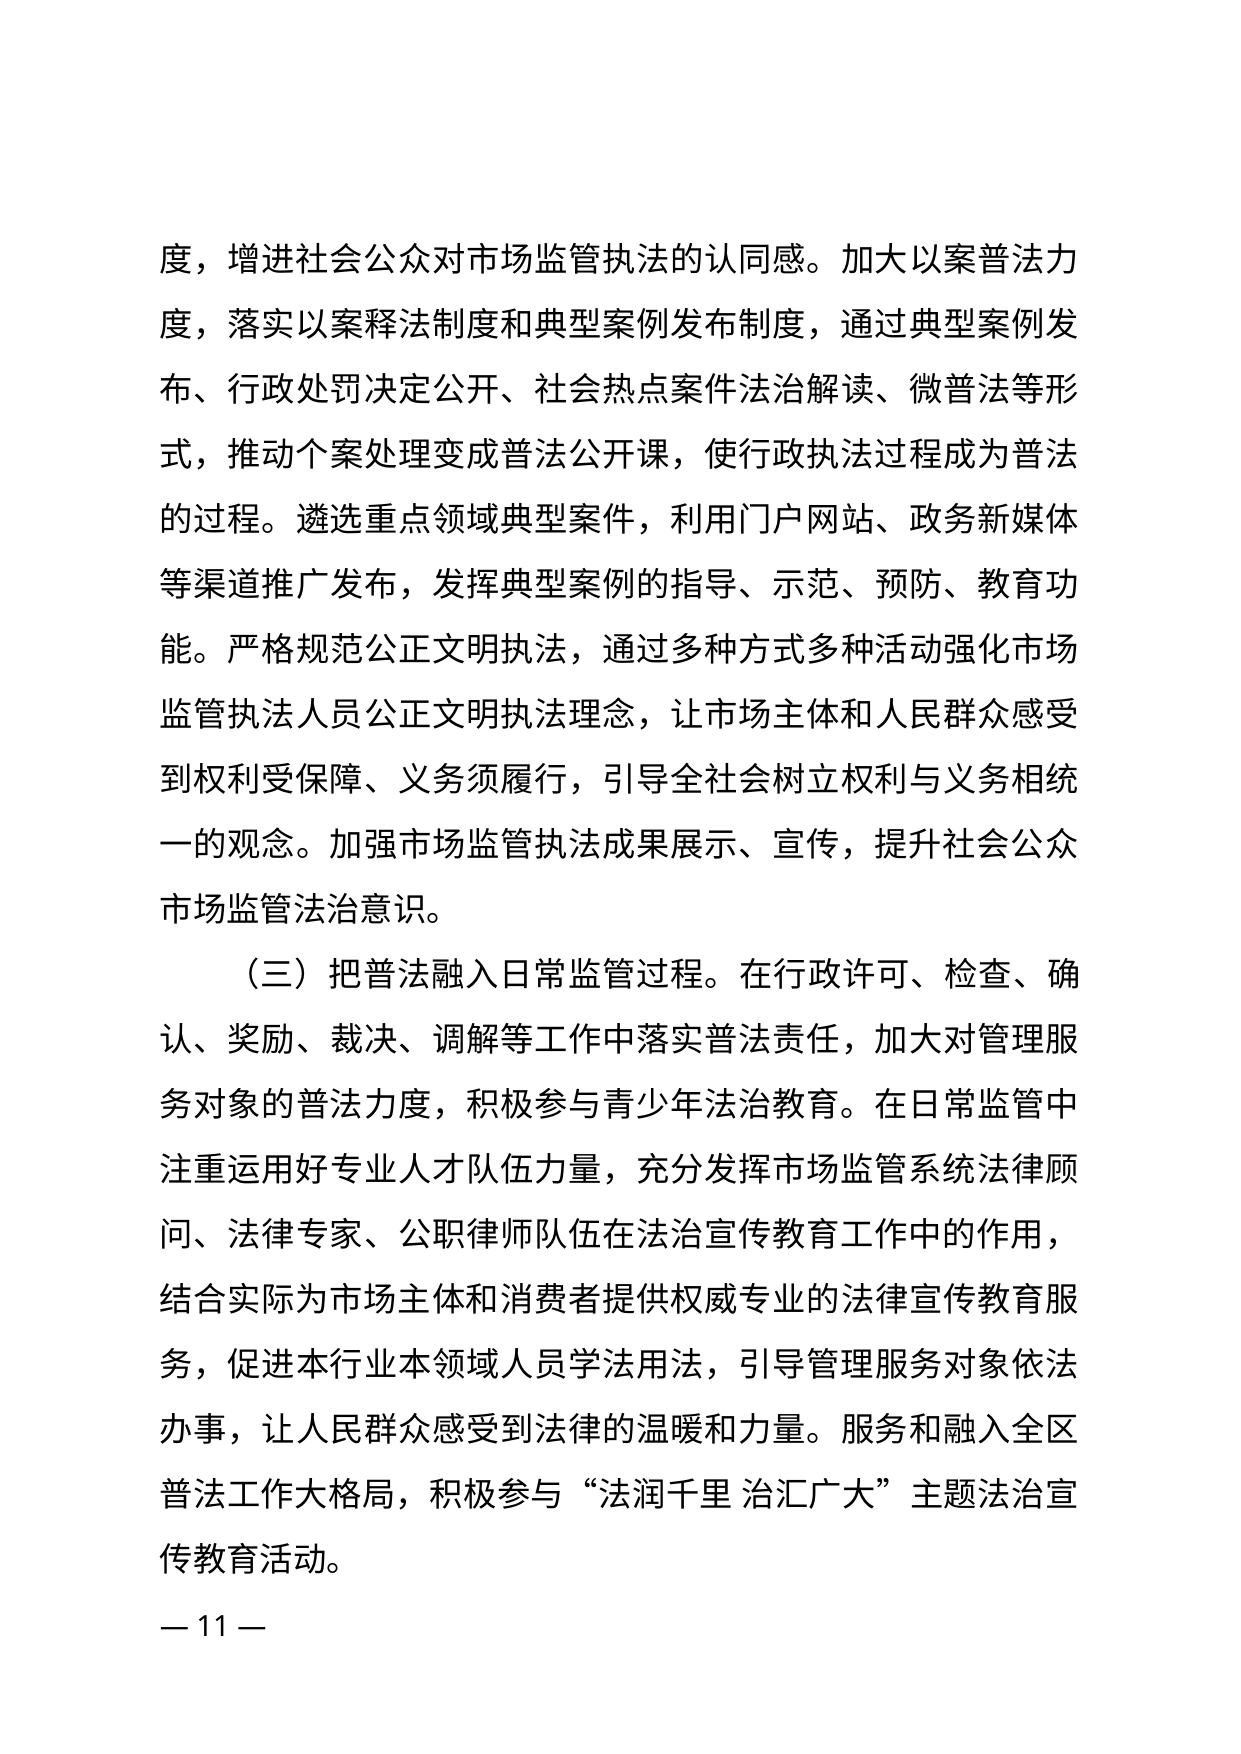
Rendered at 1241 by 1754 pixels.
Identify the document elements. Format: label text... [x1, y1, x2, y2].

text （三）把普法融入日常监管过程。在行政许可、检查、确认、奖励、裁决、调解等工作中落实普法责任，加大对管理服务对象的普法力度，积极参与青少年法治教育。在日常监管中注重运用好专业人才队伍力量，充分发挥市场监管系统法律顾问、法律专家、公职律师队伍在法治宣传教育工作中的作用，结合实际为市场主体和消费者提供权威专业的法律宣传教育服务，促进本行业本领域人员学法用法，引导管理服务对象依法办事，让人民群众感受到法律的温暖和力量。服务和融入全区普法工作大格局，积极参与“法润千里 治汇广大”主题法治宣传教育活动。 [159, 939, 1081, 1589]
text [159, 224, 1081, 939]
